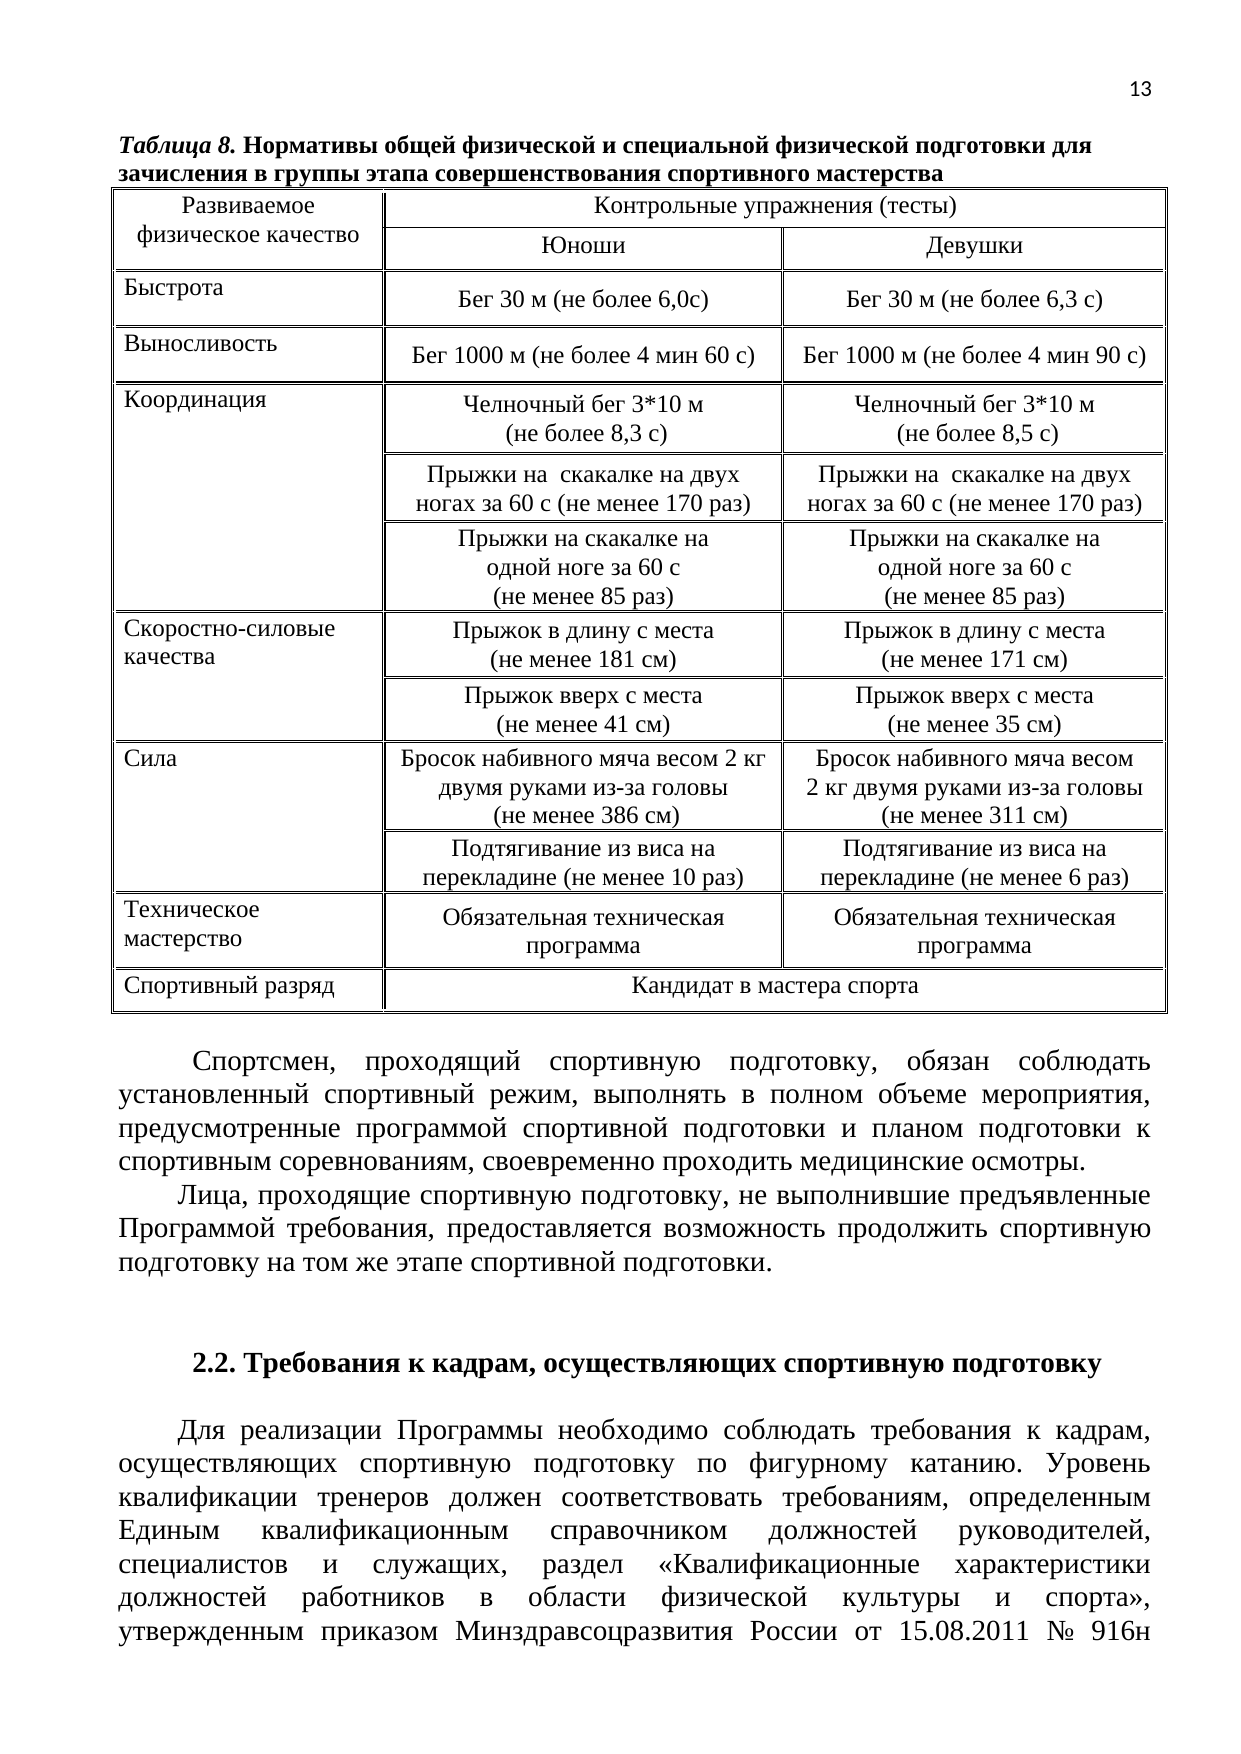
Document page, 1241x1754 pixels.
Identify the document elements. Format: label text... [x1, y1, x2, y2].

text Лица, проходящие спортивную подготовку, не выполнившие предъявленные Программой требования, предоставляется возможность продолжить спортивную подготовку на том же этапе спортивной подготовки. [118, 1177, 1152, 1278]
table_cell Прыжок вверх с места (не менее 35 см) [784, 676, 1165, 740]
table_cell Юноши [386, 228, 781, 269]
table_cell Бег 30 м (не более 6,0с) [386, 272, 781, 325]
table_header Контрольные упражнения (тесты) [384, 190, 1165, 227]
table_cell Подтягивание из виса на перекладине (не менее 6 раз) [783, 829, 1167, 891]
text Таблица 8. Нормативы общей физической и специальной физической подготовки для зачисления в группы этапа совершенствования спортивного мастерства [118, 130, 1152, 187]
table_cell Бег 30 м (не более 6,3 с) [783, 269, 1167, 325]
table_cell Скоростно-силовые качества [114, 610, 382, 740]
table_cell Прыжки на скакалке на двух ногах за 60 с (не менее 170 раз) [386, 455, 781, 520]
table_cell Сила [114, 740, 382, 891]
table_cell Координация [114, 381, 382, 609]
table_cell Прыжки на скакалке на одной ноге за 60 с (не менее 85 раз) [783, 520, 1167, 609]
table_cell Техническое мастерство [114, 891, 382, 967]
table_cell Подтягивание из виса на перекладине (не менее 10 раз) [386, 832, 781, 891]
table_header Развиваемое физическое качество [112, 188, 384, 269]
table_cell Прыжки на скакалке на одной ноге за 60 с (не менее 85 раз) [386, 523, 781, 609]
table_cell Прыжок в длину с места (не менее 181 см) [386, 613, 781, 676]
table_cell Бег 1000 м (не более 4 мин 90 с) [783, 325, 1167, 381]
table_cell Обязательная техническая программа [386, 894, 781, 967]
table_cell Челночный бег 3*10 м (не более 8,5 с) [784, 381, 1165, 452]
table_cell Прыжки на скакалке на двух ногах за 60 с (не менее 170 раз) [784, 452, 1165, 520]
table_cell Обязательная техническая программа [784, 891, 1165, 967]
table_cell Выносливость [112, 325, 384, 381]
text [118, 1412, 1152, 1647]
table_cell Девушки [784, 228, 1165, 269]
table_cell Спортивный разряд [114, 967, 384, 1011]
table_cell Бросок набивного мяча весом 2 кг двумя руками из-за головы (не менее 386 см) [386, 743, 781, 829]
table_cell Челночный бег 3*10 м (не более 8,3 с) [386, 385, 781, 452]
table_cell Прыжок в длину с места (не менее 171 см) [784, 610, 1165, 676]
table_cell Прыжок вверх с места (не менее 41 см) [386, 679, 781, 740]
table_cell Бросок набивного мяча весом 2 кг двумя руками из-за головы (не менее 311 см) [784, 740, 1165, 829]
table_cell Бег 1000 м (не более 4 мин 60 с) [386, 328, 781, 381]
text Спортсмен, проходящий спортивную подготовку, обязан соблюдать установленный спортивный режим, выполнять в полном объеме мероприятия, предусмотренные программой спортивной подготовки и планом подготовки к спортивным соревнованиям, своевременно проходить медицинские осмотры. [118, 1043, 1152, 1177]
text 2.2. Требования к кадрам, осуществляющих спортивную подготовку [118, 1345, 1152, 1378]
table_cell Быстрота [112, 269, 384, 325]
table_cell Кандидат в мастера спорта [384, 967, 1165, 1011]
